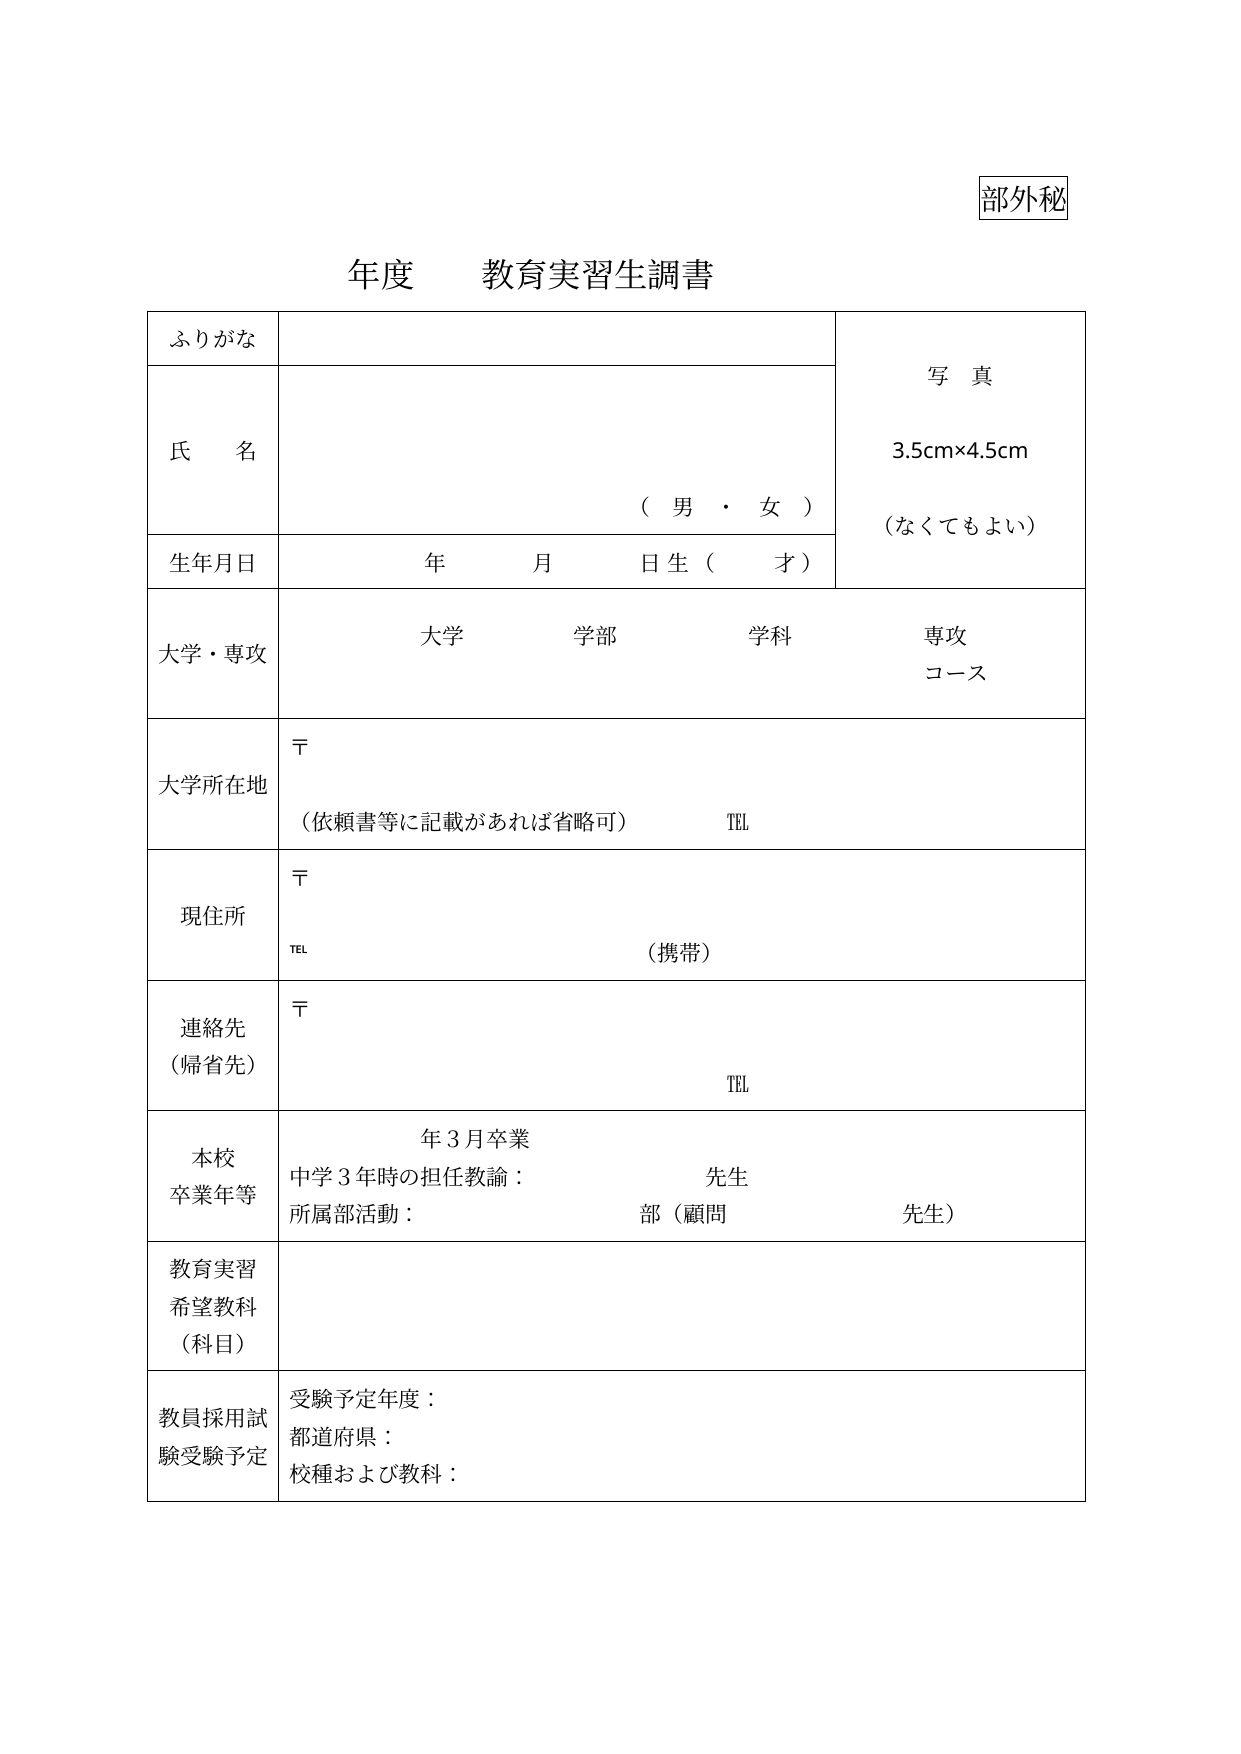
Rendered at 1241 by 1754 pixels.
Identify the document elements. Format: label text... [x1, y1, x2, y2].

table_cell 大学 学部 学科 専攻 コース [279, 589, 1085, 718]
table_cell 年 月 日生（ 才） [279, 535, 835, 588]
table_header [279, 312, 835, 365]
table_cell 生年月日 [148, 535, 278, 588]
table_cell 受験予定年度： 都道府県： 校種および教科： [279, 1371, 1085, 1501]
text 年度 教育実習生調書 [148, 236, 1092, 311]
table_cell 本校 卒業年等 [148, 1111, 278, 1241]
table_cell 現住所 [148, 850, 278, 980]
table_cell 連絡先 （帰省先） [148, 981, 278, 1109]
table_cell 大学・専攻 [148, 589, 278, 718]
table_cell 教育実習 希望教科 （科目） [148, 1242, 278, 1370]
table_cell 年３月卒業 中学３年時の担任教諭： 先生 所属部活動： 部（顧問 先生） [279, 1111, 1085, 1241]
table_cell 氏 名 [148, 366, 278, 534]
table_cell [279, 1242, 1085, 1370]
table_cell 教員採用試験受験予定 [148, 1371, 278, 1501]
table_cell 大学所在地 [148, 719, 278, 849]
table_cell 〒 ℡ （携帯） [279, 850, 1085, 980]
table_cell （ 男 ・ 女 ） [279, 366, 835, 534]
table_cell 〒 ℡ [279, 981, 1085, 1109]
table_header 写 真 3.5cm×4.5cm （なくてもよい） [836, 312, 1085, 588]
text 部外秘 [148, 161, 1092, 236]
table_header ふりがな [148, 312, 278, 365]
table_cell 〒 （依頼書等に記載があれば省略可） ℡ [279, 719, 1085, 849]
